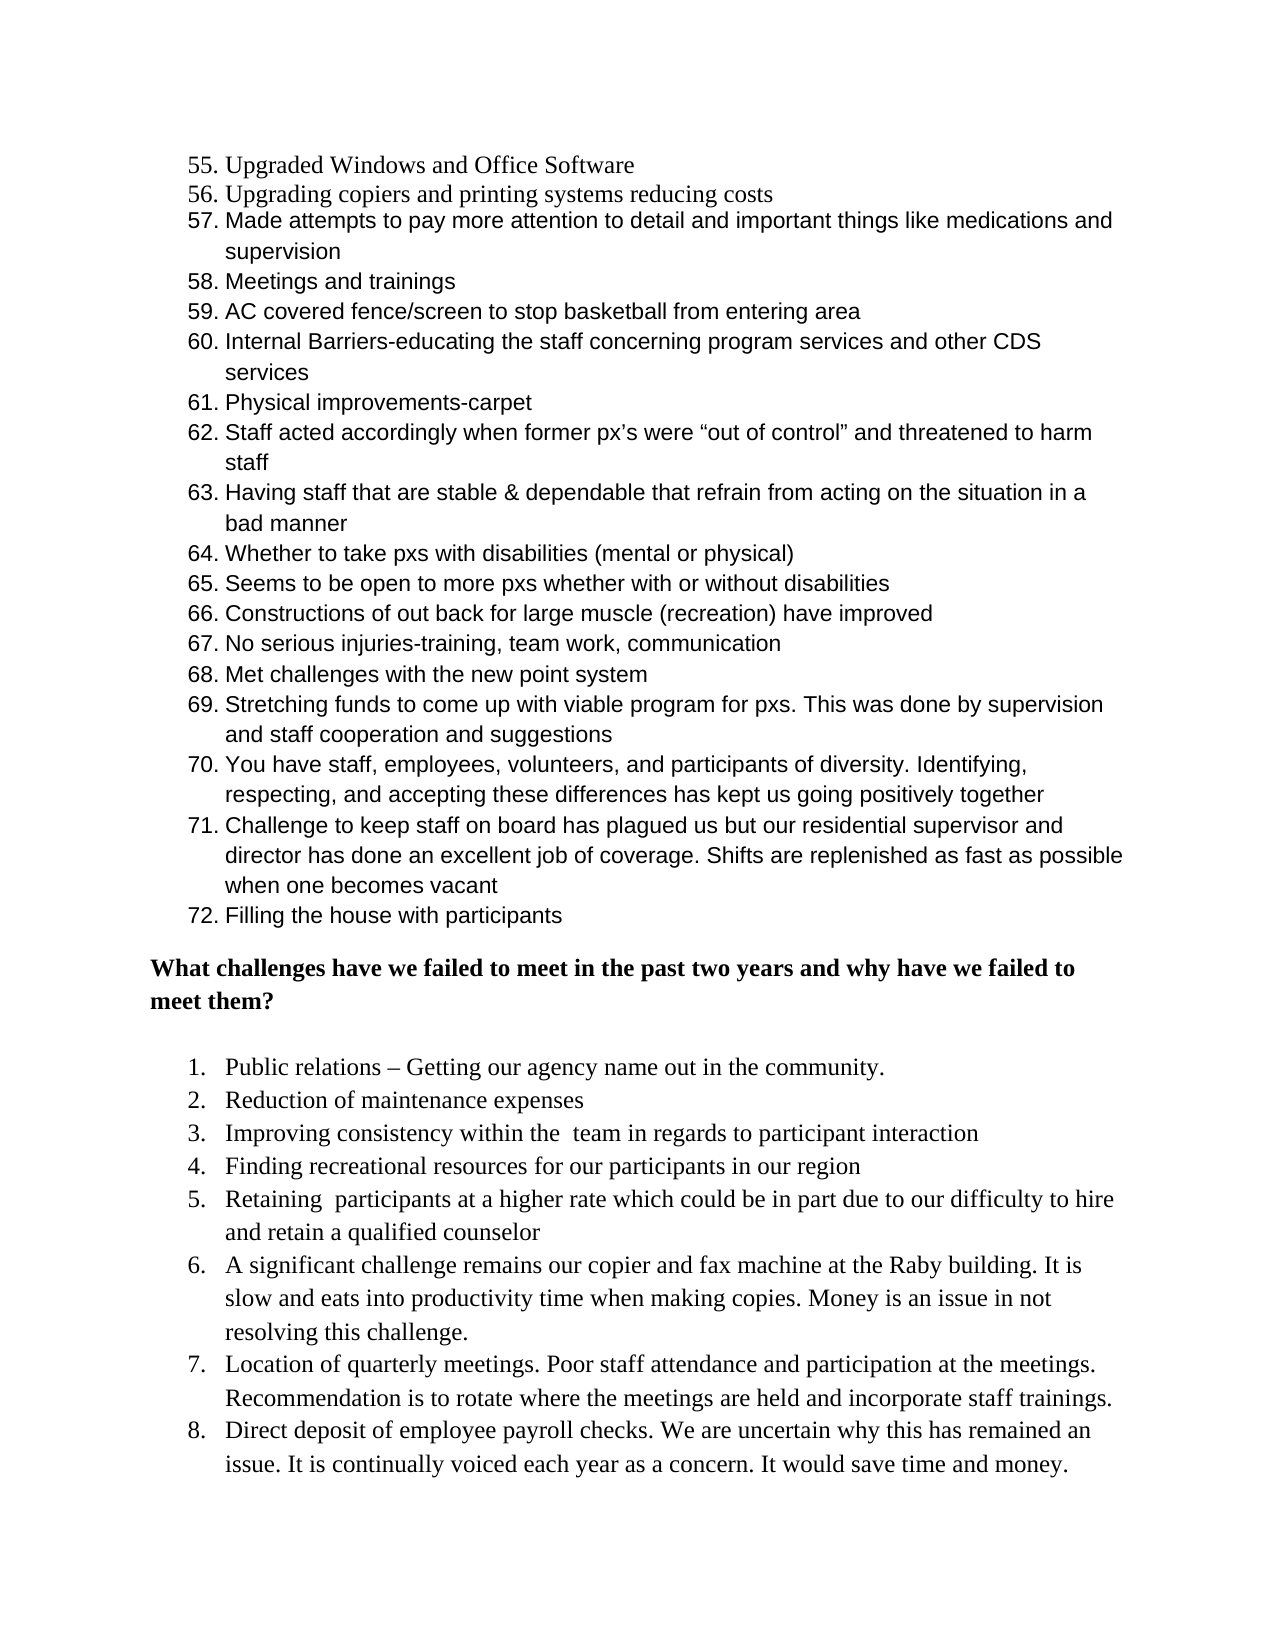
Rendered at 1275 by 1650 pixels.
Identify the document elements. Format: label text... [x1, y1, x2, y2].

list AC covered fence/screen to stop basketball from entering area [187, 298, 1125, 324]
list You have staff, employees, volunteers, and participants of diversity. Identifying, respecting, and accepting these differences has kept us going positively together [187, 751, 1125, 808]
list Internal Barriers-educating the staff concerning program services and other CDS services [187, 328, 1125, 385]
list Public relations – Getting our agency name out in the community. [187, 1052, 1125, 1081]
list Challenge to keep staff on board has plagued us but our residential supervisor and director has done an excellent job of coverage. Shifts are replenished as fast as possible when one becomes vacant [187, 812, 1125, 898]
list Upgrading copiers and printing systems reducing costs [187, 179, 1125, 207]
list Location of quarterly meetings. Poor staff attendance and participation at the meetings. Recommendation is to rotate where the meetings are held and incorporate staff trainings. [187, 1349, 1125, 1411]
list Reduction of maintenance expenses [187, 1085, 1125, 1114]
list Whether to take pxs with disabilities (mental or physical) [187, 540, 1125, 566]
list Direct deposit of employee payroll checks. We are uncertain why this has remained an issue. It is continually voiced each year as a concern. It would save time and money. [187, 1416, 1125, 1477]
list Finding recreational resources for our participants in our region [187, 1151, 1125, 1180]
text What challenges have we failed to meet in the past two years and why have we failed to meet them? [150, 953, 1125, 1015]
list Upgraded Windows and Office Software [187, 150, 1125, 179]
list Having staff that are stable & dependable that refrain from acting on the situation in a bad manner [187, 479, 1125, 536]
list Filling the house with participants [187, 902, 1125, 929]
list Met challenges with the new point system [187, 661, 1125, 687]
list No serious injuries-training, team work, communication [187, 630, 1125, 657]
list Physical improvements-carpet [187, 389, 1125, 415]
list Made attempts to pay more attention to detail and important things like medications and supervision [187, 207, 1125, 264]
list Retaining participants at a higher rate which could be in part due to our difficulty to hire and retain a qualified counselor [187, 1184, 1125, 1246]
list Constructions of out back for large muscle (recreation) have improved [187, 600, 1125, 627]
list Stretching funds to come up with viable program for pxs. This was done by supervision and staff cooperation and suggestions [187, 691, 1125, 747]
list A significant challenge remains our copier and fax machine at the Raby building. It is slow and eats into productivity time when making copies. Money is an issue in not resolving this challenge. [187, 1251, 1125, 1345]
list Improving consistency within the team in regards to participant interaction [187, 1118, 1125, 1147]
list Meetings and trainings [187, 268, 1125, 294]
list Staff acted accordingly when former px’s were “out of control” and threatened to harm staff [187, 419, 1125, 476]
list Seems to be open to more pxs whether with or without disabilities [187, 570, 1125, 596]
